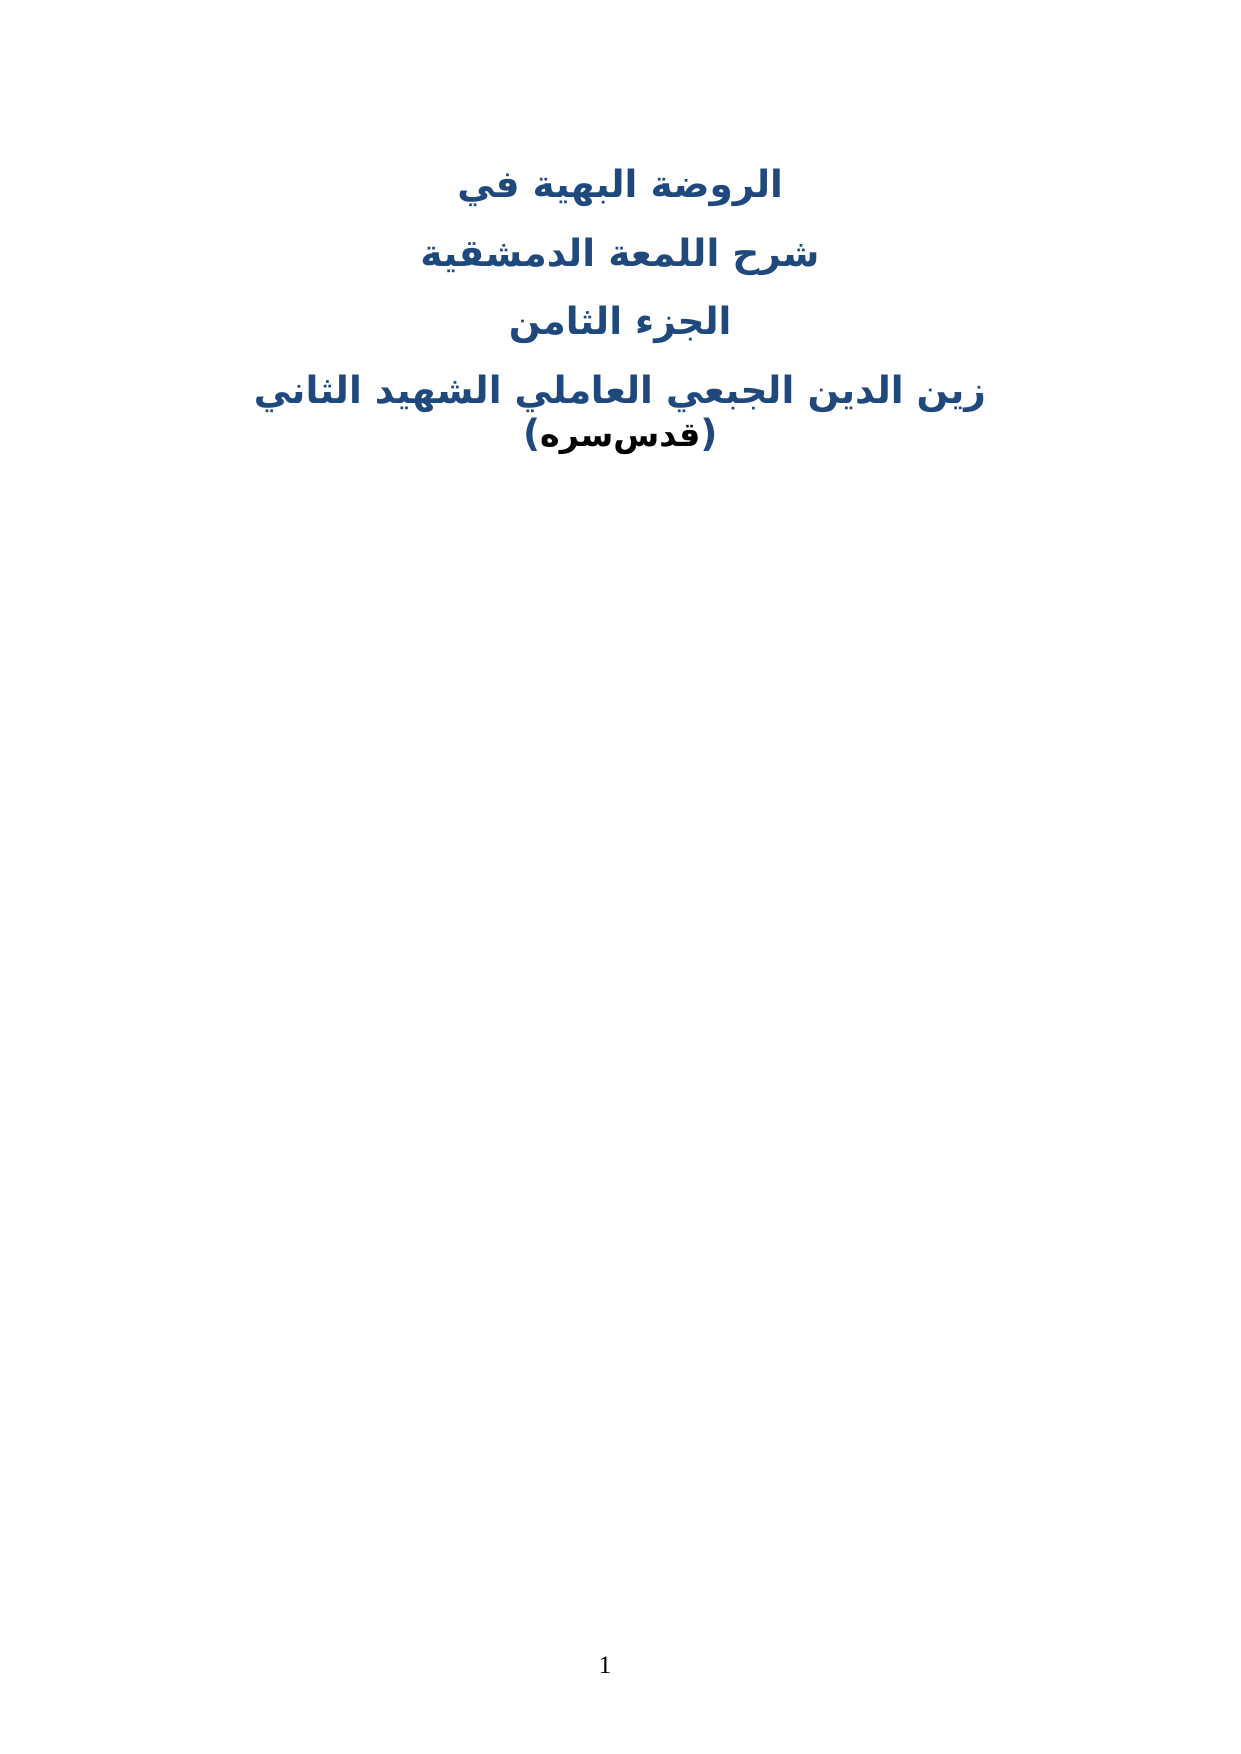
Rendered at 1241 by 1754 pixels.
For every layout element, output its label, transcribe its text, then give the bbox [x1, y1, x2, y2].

subtitle زين الدين الجبعي العاملي الشهيد الثاني (قدس‌سره) [165, 368, 1075, 456]
subtitle الجزء الثامن [165, 300, 1075, 343]
subtitle الروضة البهية في [165, 162, 1075, 206]
subtitle شرح اللمعة الدمشقية [165, 231, 1075, 275]
